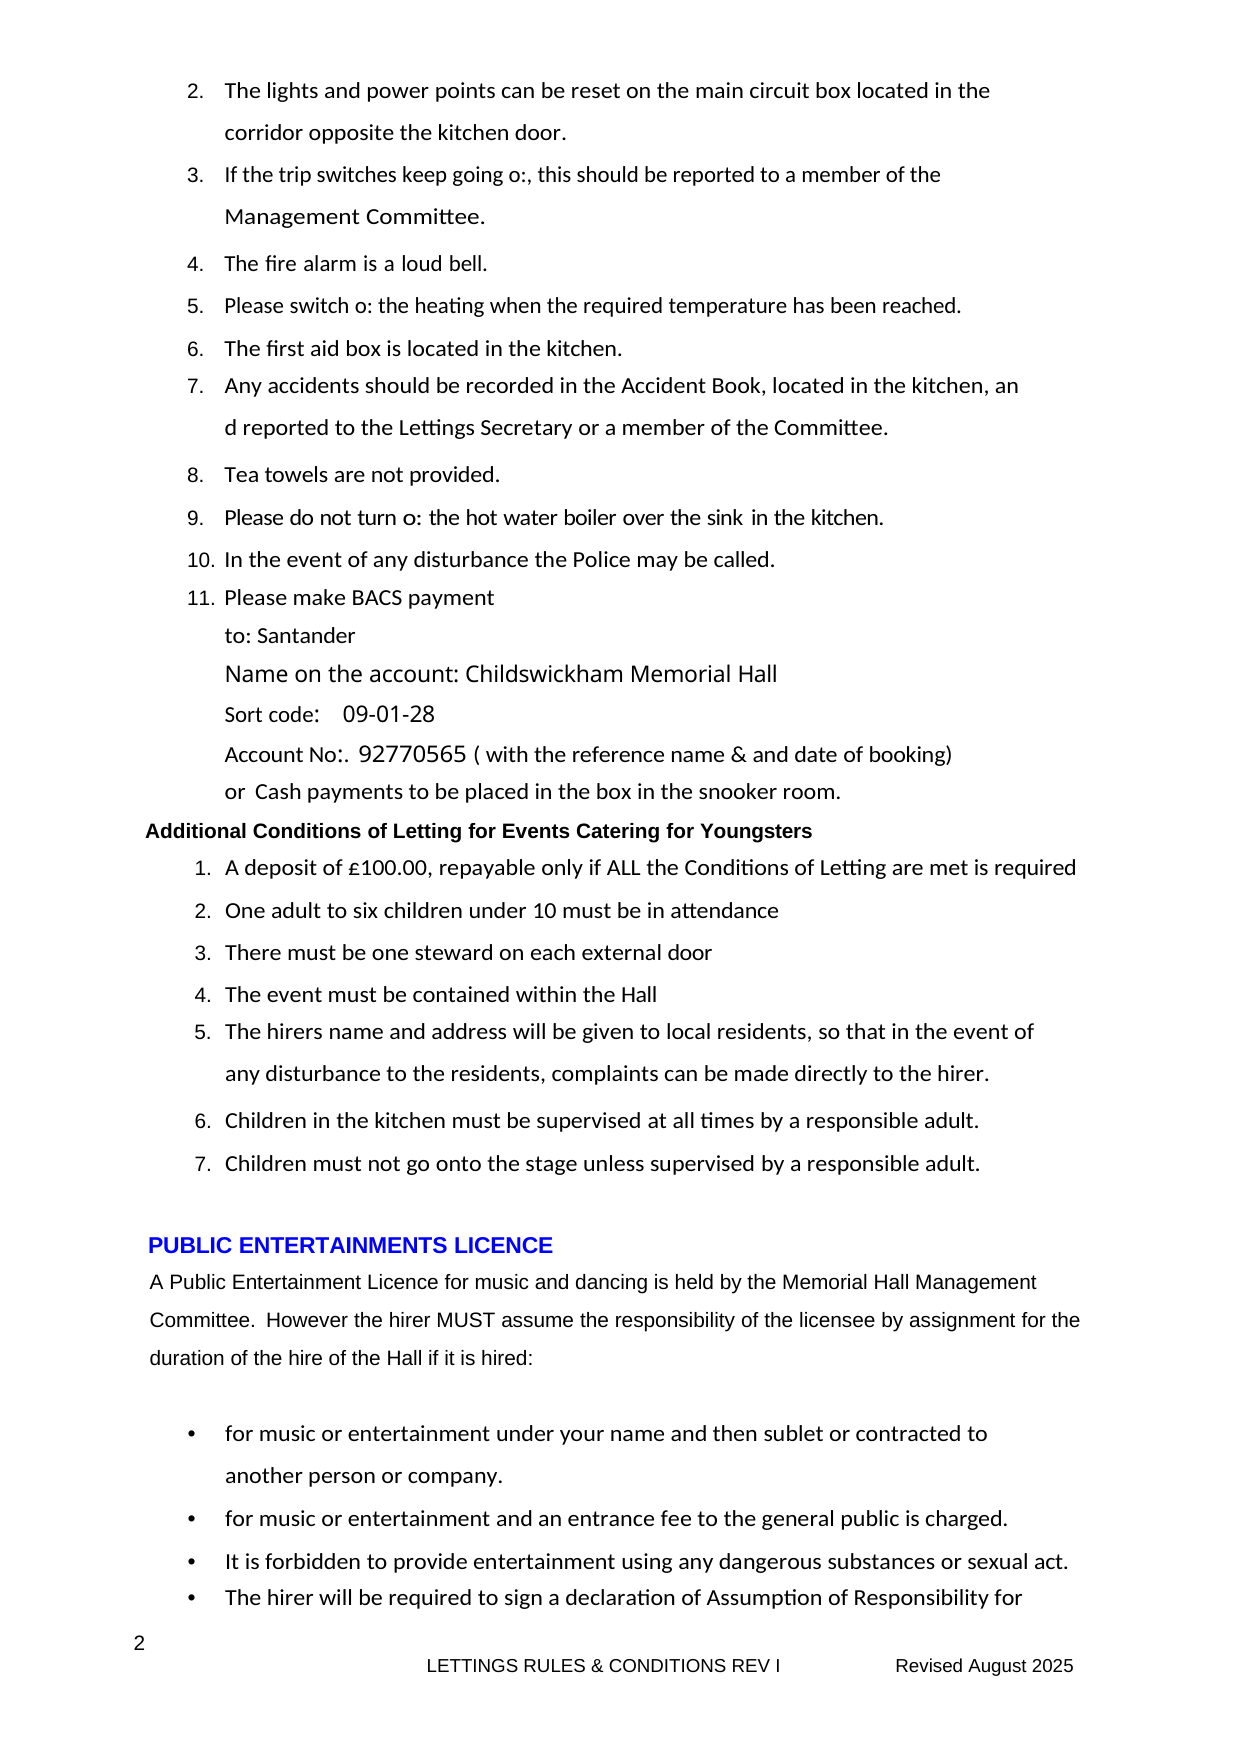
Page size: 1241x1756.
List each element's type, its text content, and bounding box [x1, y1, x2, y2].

list Please switch o: the heating when the required temperature has been reached. [187, 292, 1165, 319]
text Account No:. 92770565 ( with the reference name & and date of booking) or Cash payments to be placed in the box in the snooker room. [224, 738, 956, 805]
text Additional Conditions of Letting for Events Catering for Youngsters [145, 818, 1165, 842]
text Name on the account: Childswickham Memorial Hall [224, 660, 1165, 688]
list It is forbidden to provide entertainment using any dangerous substances or sexual act. [187, 1547, 1165, 1575]
list The ﬁrst aid box is located in the kitchen. [187, 334, 1165, 362]
list Children in the kitchen must be supervised at all times by a responsible adult. [194, 1107, 1165, 1134]
list Children must not go onto the stage unless supervised by a responsible adult. [194, 1149, 1165, 1177]
list The event must be contained within the Hall [194, 980, 1165, 1008]
subtitle PUBLIC ENTERTAINMENTS LICENCE [148, 1232, 1165, 1259]
list If the trip switches keep going o:, this should be reported to a member of the Management Committee. [187, 160, 1003, 230]
list One adult to six children under 10 must be in attendance [194, 896, 1165, 924]
list Any accidents should be recorded in the Accident Book, located in the kitchen, an d reported to the Lettings Secretary or a member of the Committee. [187, 371, 1038, 441]
text Sort code: 09-01-28 [224, 698, 1165, 730]
list Please do not turn o: the hot water boiler over the sink in the kitchen. [187, 503, 1165, 531]
list There must be one steward on each external door [194, 938, 1165, 966]
list The hirers name and address will be given to local residents, so that in the event of any disturbance to the residents, complaints can be made directly to the hirer. [194, 1017, 1071, 1087]
list Please make BACS payment to: Santander [187, 583, 523, 649]
list for music or entertainment and an entrance fee to the general public is charged. [187, 1504, 1165, 1532]
list The ﬁre alarm is a loud bell. [187, 249, 1165, 277]
list The lights and power points can be reset on the main circuit box located in the corridor opposite the kitchen door. [187, 76, 1072, 146]
list Tea towels are not provided. [187, 461, 1165, 489]
text A Public Entertainment Licence for music and dancing is held by the Memorial Hall Management Committee. However the hirer MUST assume the responsibility of the licensee by assignment for the duration of the hire of the Hall if it is hired: [149, 1270, 1141, 1369]
list for music or entertainment under your name and then sublet or contracted to another person or company. [187, 1419, 1068, 1489]
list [187, 1583, 1054, 1612]
list A deposit of £100.00, repayable only if ALL the Conditions of Letting are met is required [194, 853, 1165, 881]
list In the event of any disturbance the Police may be called. [187, 545, 1165, 573]
